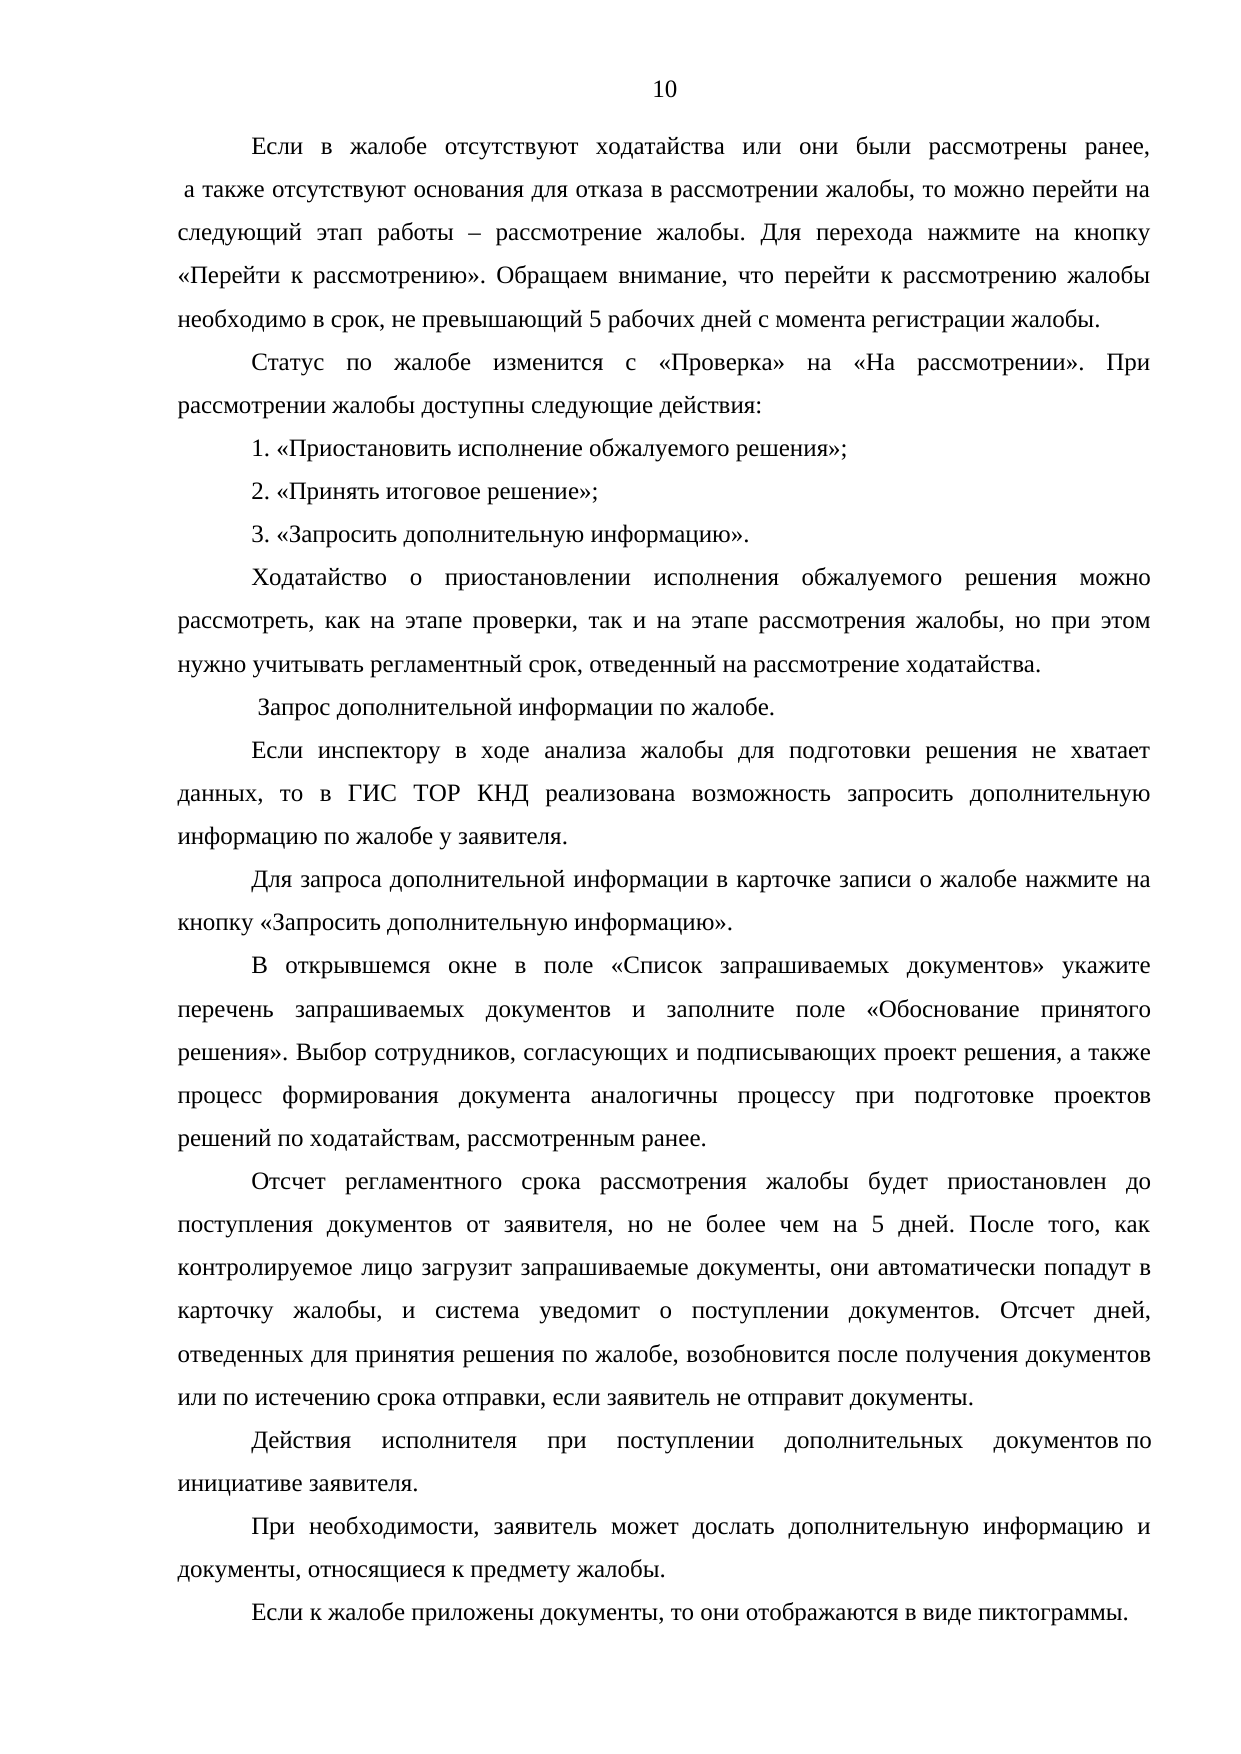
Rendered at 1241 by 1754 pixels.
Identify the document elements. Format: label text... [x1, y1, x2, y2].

text Отсчет регламентного срока рассмотрения жалобы будет приостановлен до поступления документов от заявителя, но не более чем на 5 дней. После того, как контролируемое лицо загрузит запрашиваемые документы, они автоматически попадут в карточку жалобы, и система уведомит о поступлении документов. Отсчет дней, отведенных для принятия решения по жалобе, возобновится после получения документов или по истечению срока отправки, если заявитель не отправит документы. [177, 1166, 1152, 1411]
text Запрос дополнительной информации по жалобе. [177, 692, 1152, 721]
text Для запроса дополнительной информации в карточке записи о жалобе нажмите на кнопку «Запросить дополнительную информацию». [177, 864, 1152, 936]
text 1. «Приостановить исполнение обжалуемого решения»; [177, 433, 1152, 462]
text Действия исполнителя при поступлении дополнительных документов по инициативе заявителя. [177, 1425, 1152, 1497]
text 2. «Принять итоговое решение»; [177, 476, 1152, 505]
text Если инспектору в ходе анализа жалобы для подготовки решения не хватает данных, то в ГИС ТОР КНД реализована возможность запросить дополнительную информацию по жалобе у заявителя. [177, 735, 1152, 850]
text В открывшемся окне в поле «Список запрашиваемых документов» укажите перечень запрашиваемых документов и заполните поле «Обоснование принятого решения». Выбор сотрудников, согласующих и подписывающих проект решения, а также процесс формирования документа аналогичны процессу при подготовке проектов решений по ходатайствам, рассмотренным ранее. [177, 951, 1152, 1152]
text При необходимости, заявитель может дослать дополнительную информацию и документы, относящиеся к предмету жалобы. [177, 1511, 1152, 1583]
text Если к жалобе приложены документы, то они отображаются в виде пиктограммы. [177, 1597, 1152, 1626]
text Ходатайство о приостановлении исполнения обжалуемого решения можно рассмотреть, как на этапе проверки, так и на этапе рассмотрения жалобы, но при этом нужно учитывать регламентный срок, отведенный на рассмотрение ходатайства. [177, 562, 1152, 677]
text Статус по жалобе изменится с «Проверка» на «На рассмотрении». При рассмотрении жалобы доступны следующие действия: [177, 347, 1152, 419]
text 3. «Запросить дополнительную информацию». [177, 519, 1152, 548]
text Если в жалобе отсутствуют ходатайства или они были рассмотрены ранее, а также отсутствуют основания для отказа в рассмотрении жалобы, то можно перейти на следующий этап работы – рассмотрение жалобы. Для перехода нажмите на кнопку «Перейти к рассмотрению». Обращаем внимание, что перейти к рассмотрению жалобы необходимо в срок, не превышающий 5 рабочих дней с момента регистрации жалобы. [177, 131, 1152, 332]
